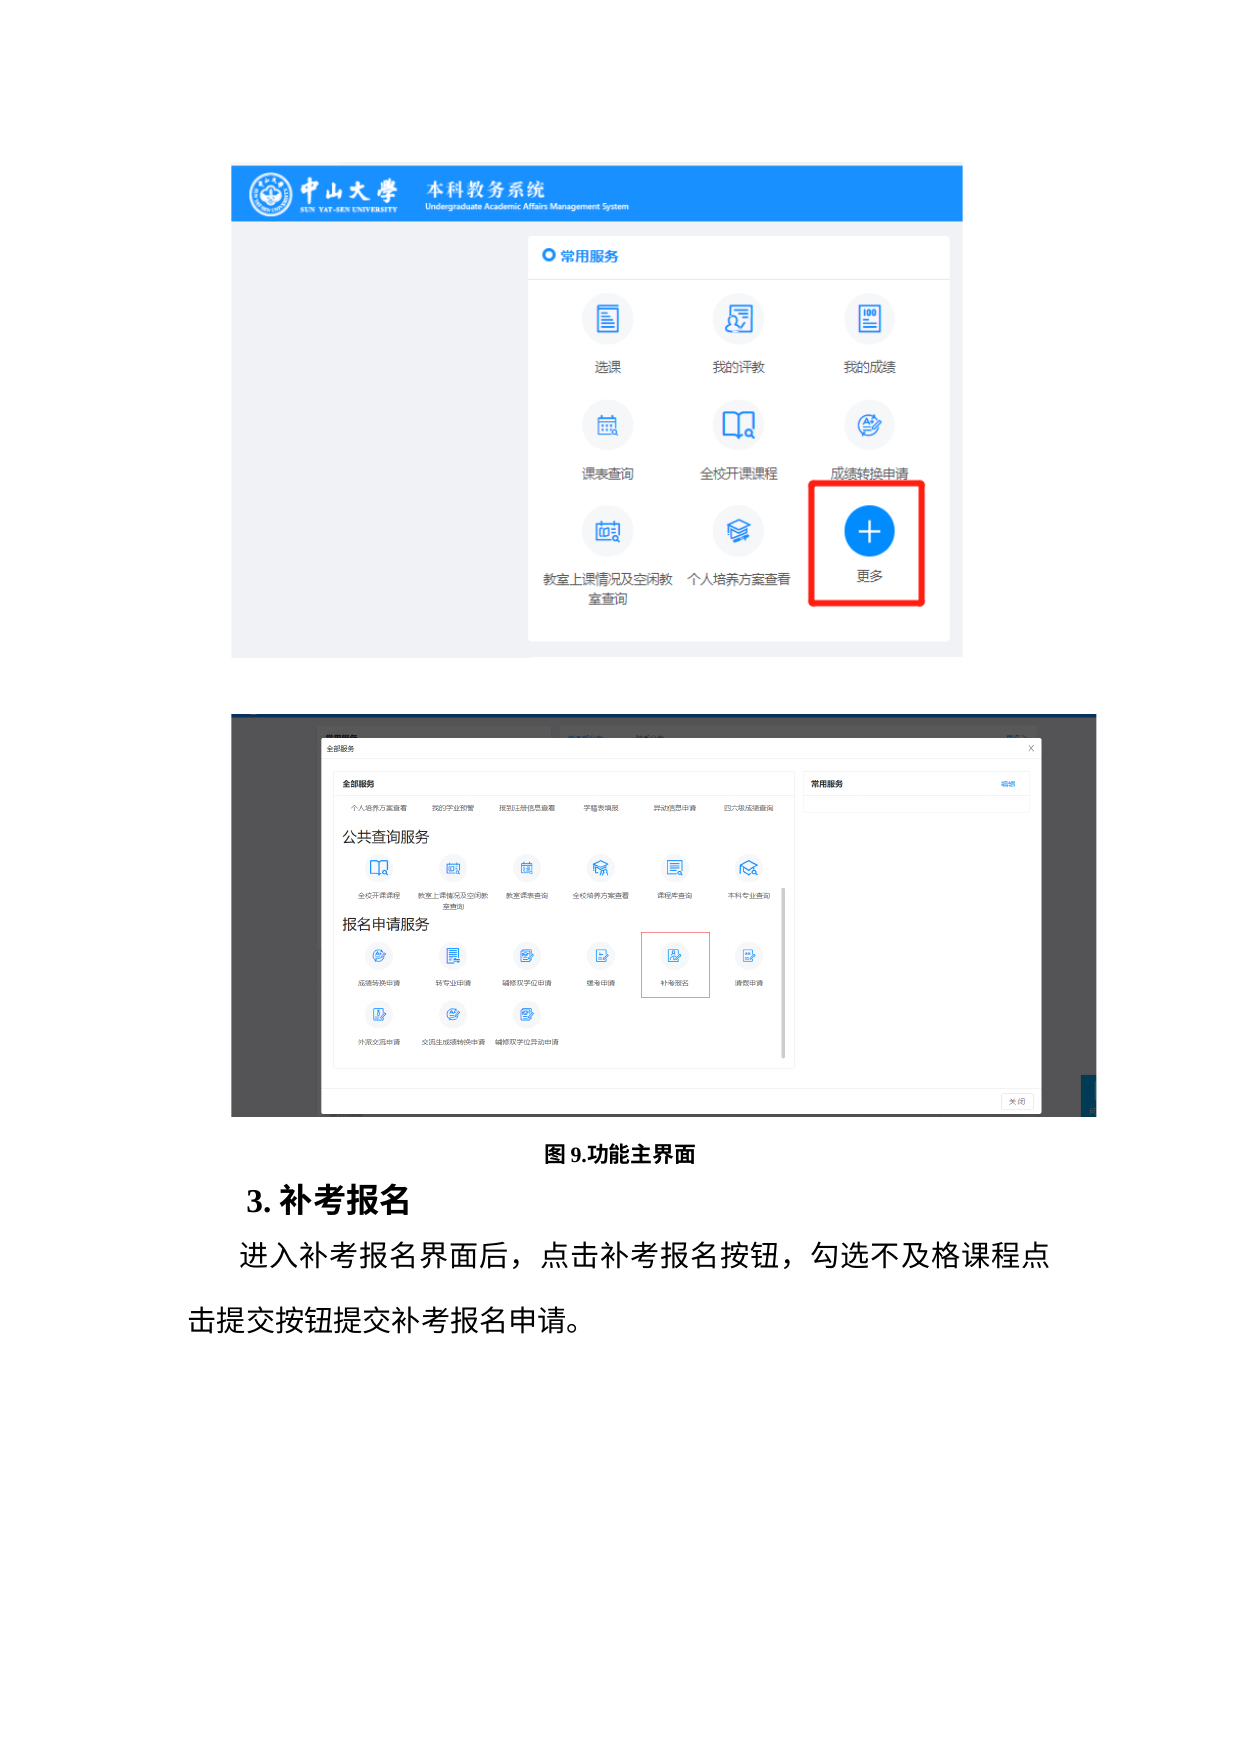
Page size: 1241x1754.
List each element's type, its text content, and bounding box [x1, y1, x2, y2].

text 3. 补考报名 [187, 1169, 1053, 1222]
text 进入补考报名界面后，点击补考报名按钮，勾选不及格课程点击提交按钮提交补考报名申请。 [187, 1222, 1053, 1352]
picture [231, 714, 1097, 1117]
text 图9.功能主界面 [187, 1137, 1053, 1169]
picture [231, 162, 963, 658]
